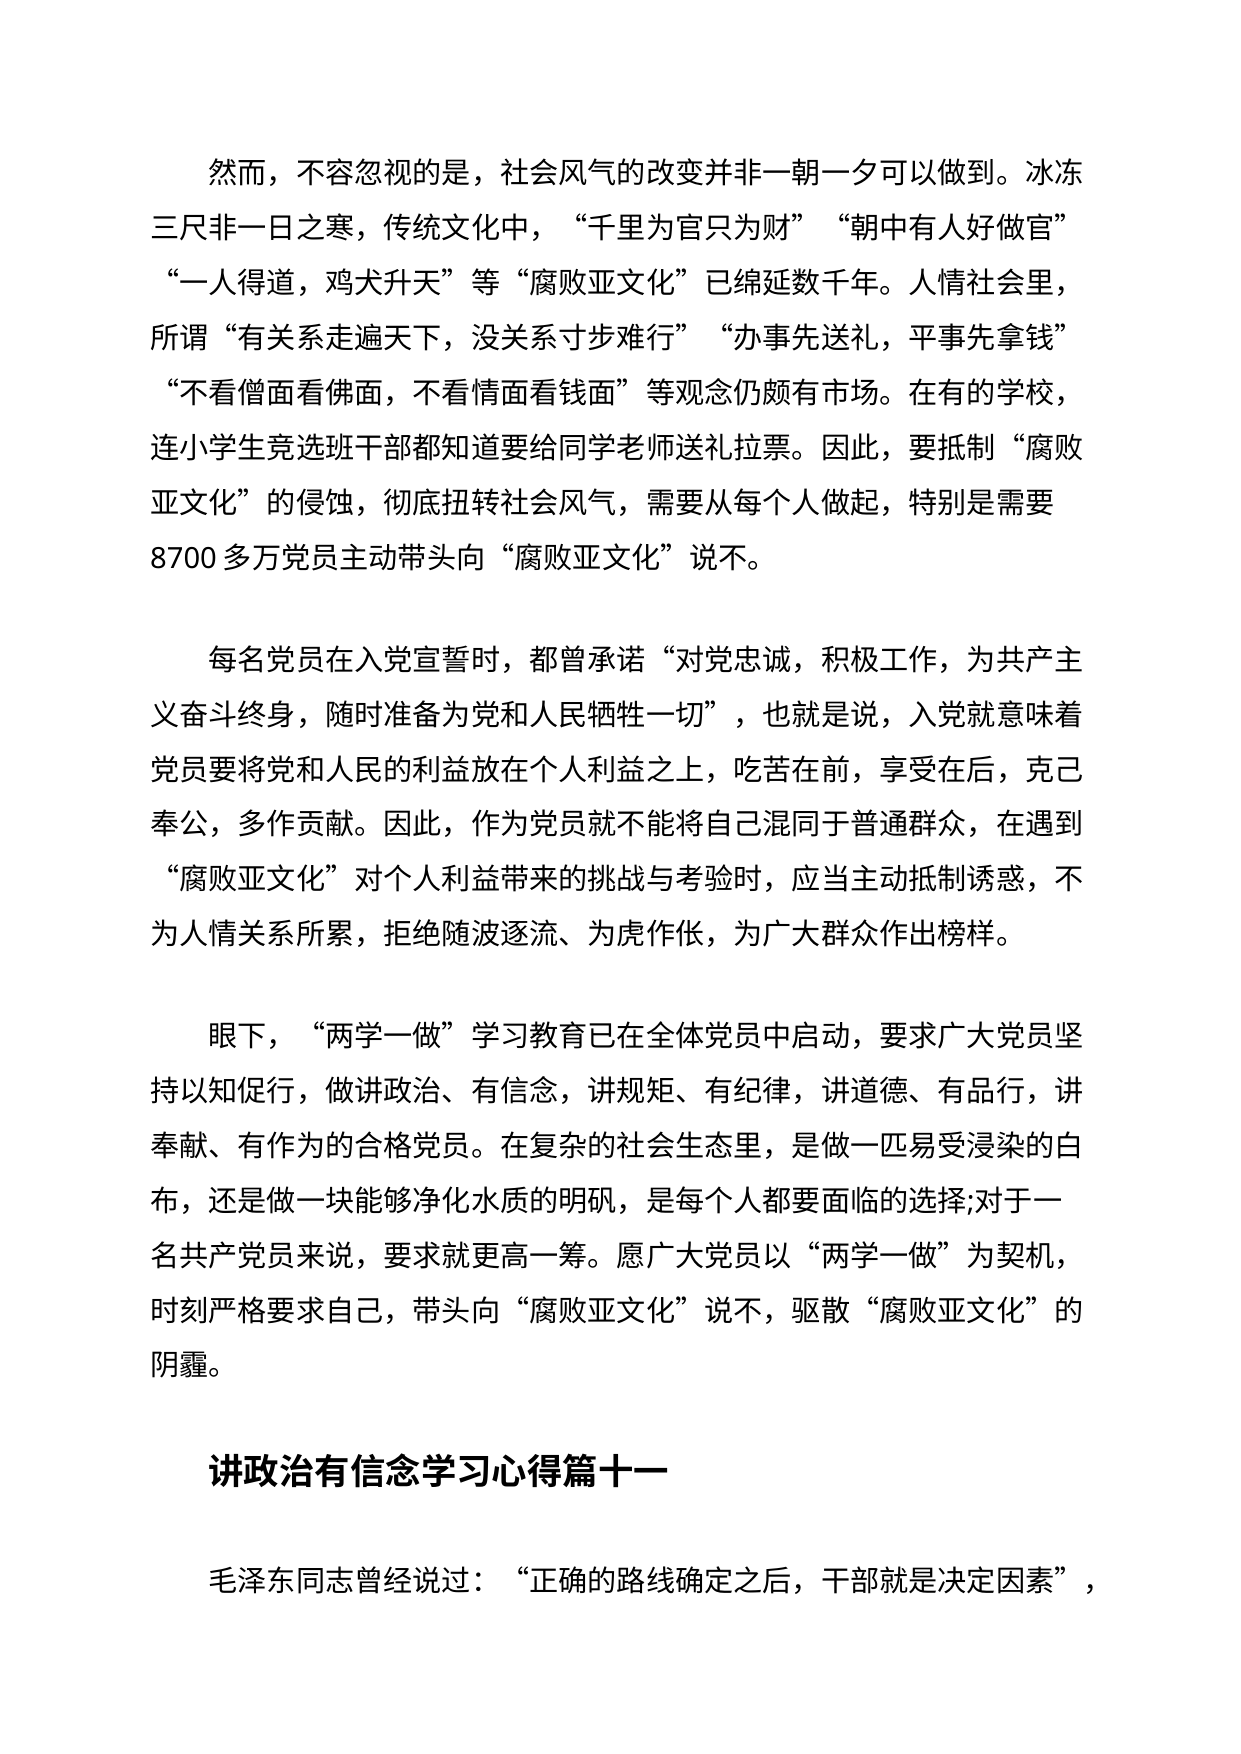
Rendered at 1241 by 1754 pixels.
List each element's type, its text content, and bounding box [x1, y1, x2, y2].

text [150, 1557, 1090, 1599]
text 眼下，“两学一做”学习教育已在全体党员中启动，要求广大党员坚持以知促行，做讲政治、有信念，讲规矩、有纪律，讲道德、有品行，讲奉献、有作为的合格党员。在复杂的社会生态里，是做一匹易受浸染的白布，还是做一块能够净化水质的明矾，是每个人都要面临的选择;对于一名共产党员来说，要求就更高一筹。愿广大党员以“两学一做”为契机，时刻严格要求自己，带头向“腐败亚文化”说不，驱散“腐败亚文化”的阴霾。 [150, 1012, 1090, 1384]
text 每名党员在入党宣誓时，都曾承诺“对党忠诚，积极工作，为共产主义奋斗终身，随时准备为党和人民牺牲一切”，也就是说，入党就意味着党员要将党和人民的利益放在个人利益之上，吃苦在前，享受在后，克己奉公，多作贡献。因此，作为党员就不能将自己混同于普通群众，在遇到“腐败亚文化”对个人利益带来的挑战与考验时，应当主动抵制诱惑，不为人情关系所累，拒绝随波逐流、为虎作伥，为广大群众作出榜样。 [150, 636, 1090, 953]
text 然而，不容忽视的是，社会风气的改变并非一朝一夕可以做到。冰冻三尺非一日之寒，传统文化中，“千里为官只为财”“朝中有人好做官”“一人得道，鸡犬升天”等“腐败亚文化”已绵延数千年。人情社会里，所谓“有关系走遍天下，没关系寸步难行”“办事先送礼，平事先拿钱”“不看僧面看佛面，不看情面看钱面”等观念仍颇有市场。在有的学校，连小学生竞选班干部都知道要给同学老师送礼拉票。因此，要抵制“腐败亚文化”的侵蚀，彻底扭转社会风气，需要从每个人做起，特别是需要8700多万党员主动带头向“腐败亚文化”说不。 [150, 150, 1090, 577]
text 讲政治有信念学习心得篇十一 [150, 1444, 1090, 1495]
